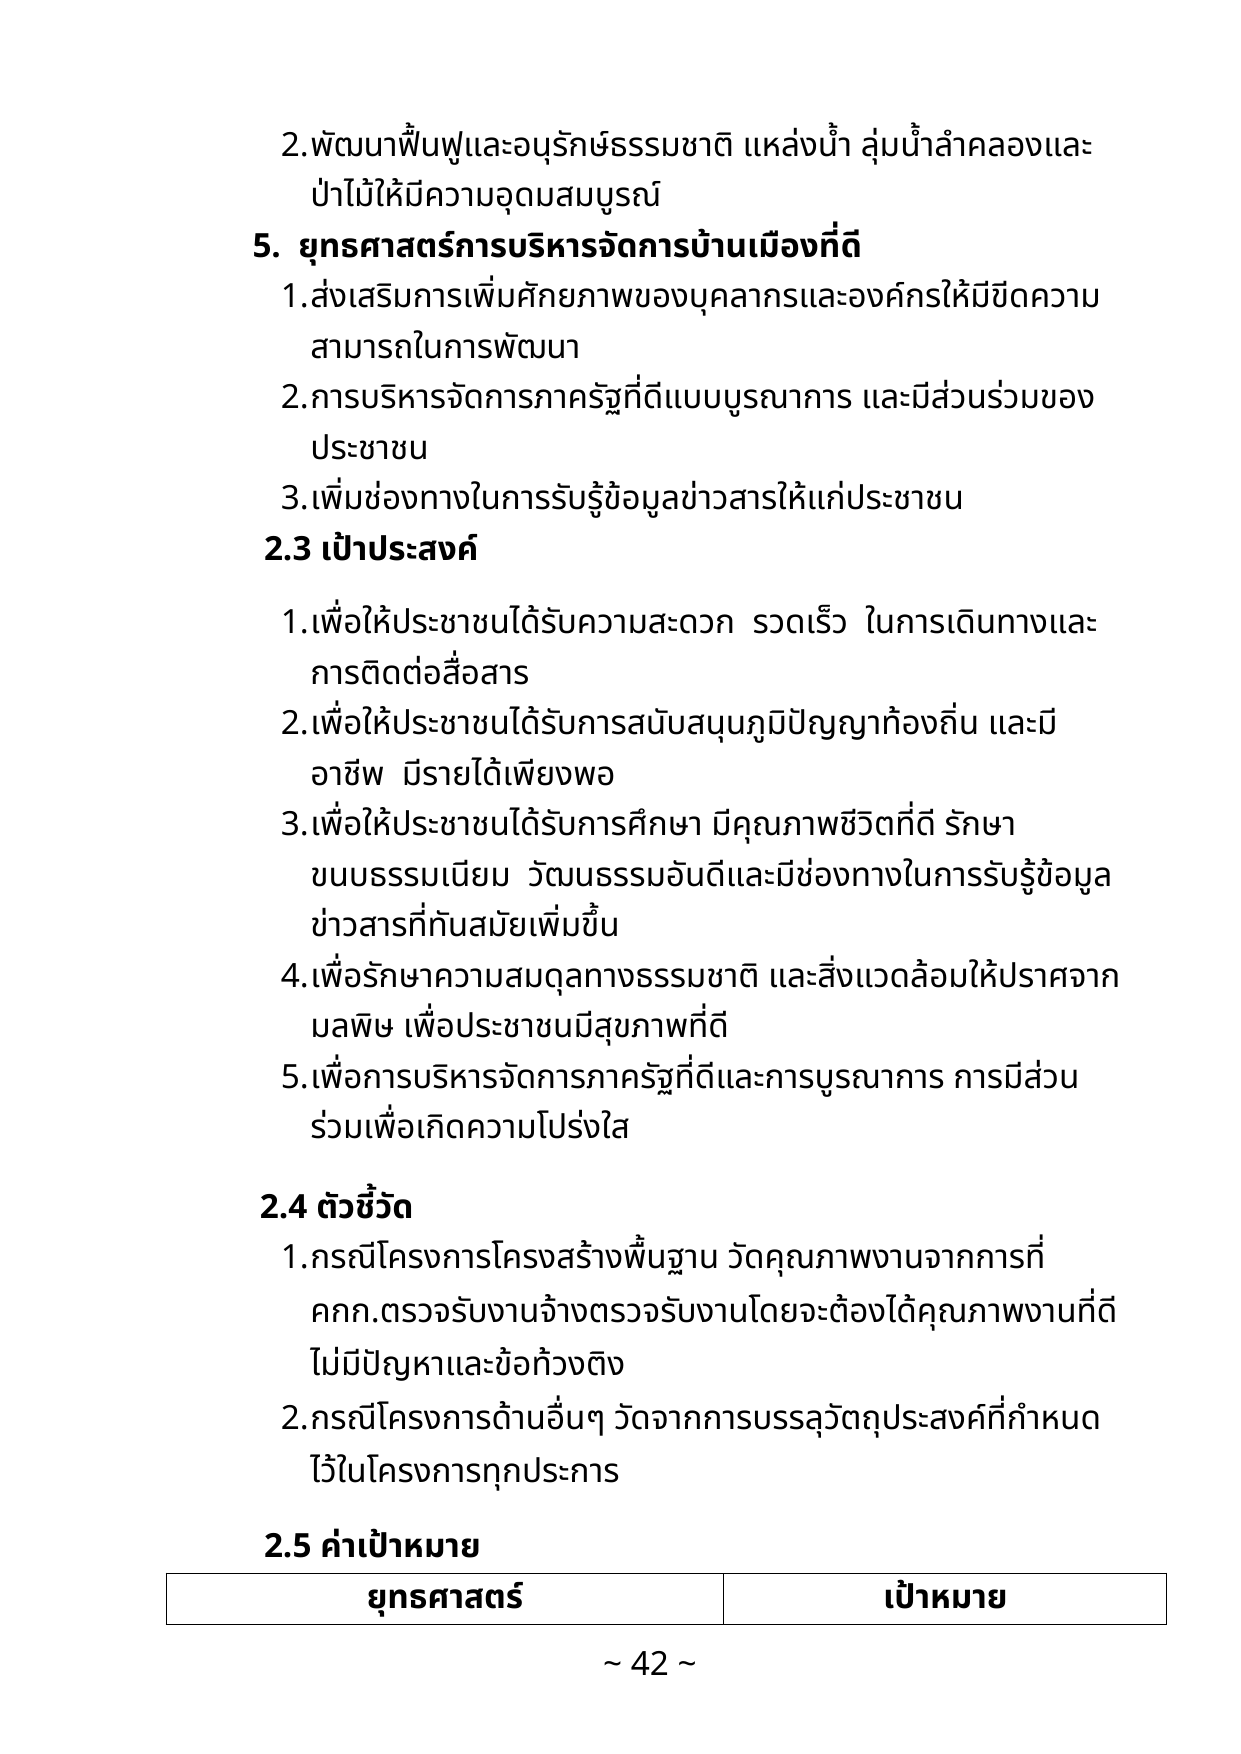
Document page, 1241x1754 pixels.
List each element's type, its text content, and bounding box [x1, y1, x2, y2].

list เพื่อการบริหารจัดการภาครัฐที่ดีและการบูรณาการ การมีส่วนร่วมเพื่อเกิดความโปร่งใส [281, 1053, 1122, 1154]
list ส่งเสริมการเพิ่มศักยภาพของบุคลากรและองค์กรให้มีขีดความสามารถในการพัฒนา [281, 272, 1122, 373]
list เพื่อให้ประชาชนได้รับความสะดวก รวดเร็ว ในการเดินทางและการติดต่อสื่อสาร [281, 598, 1122, 699]
list การบริหารจัดการภาครัฐที่ดีแบบบูรณาการ และมีส่วนร่วมของประชาชน [281, 373, 1122, 474]
list เพื่อรักษาความสมดุลทางธรรมชาติ และสิ่งแวดล้อมให้ปราศจากมลพิษ เพื่อประชาชนมีสุขภาพที่ดี [281, 952, 1122, 1053]
list เพื่อให้ประชาชนได้รับการศึกษา มีคุณภาพชีวิตที่ดี รักษาขนบธรรมเนียม วัฒนธรรมอันดีและมีช่องทางในการรับรู้ข้อมูลข่าวสารที่ทันสมัยเพิ่มขึ้น [281, 800, 1122, 952]
text 2.3 เป้าประสงค์ [177, 525, 1122, 575]
text 2.5 ค่าเป้าหมาย [177, 1522, 1122, 1572]
table_header เป้าหมาย [724, 1574, 1166, 1624]
text 5. ยุทธศาสตร์การบริหารจัดการบ้านเมืองที่ดี [177, 221, 1122, 272]
list เพิ่มช่องทางในการรับรู้ข้อมูลข่าวสารให้แก่ประชาชน [281, 474, 1122, 525]
list เพื่อให้ประชาชนได้รับการสนับสนุนภูมิปัญญาท้องถิ่น และมีอาชีพ มีรายได้เพียงพอ [281, 699, 1122, 800]
list กรณีโครงการโครงสร้างพื้นฐาน วัดคุณภาพงานจากการที่ คกก.ตรวจรับงานจ้างตรวจรับงานโดยจะต้องได้คุณภาพงานที่ดี ไม่มีปัญหาและข้อท้วงติง [281, 1233, 1122, 1391]
table_header ยุทธศาสตร์ [167, 1574, 723, 1624]
list กรณีโครงการด้านอื่นๆ วัดจากการบรรลุวัตถุประสงค์ที่กำหนดไว้ในโครงการทุกประการ [281, 1394, 1122, 1498]
text 2.4 ตัวชี้วัด [177, 1182, 1122, 1233]
list พัฒนาฟื้นฟูและอนุรักษ์ธรรมชาติ แหล่งน้ำ ลุ่มน้ำลำคลองและป่าไม้ให้มีความอุดมสมบูรณ์ [281, 120, 1122, 221]
